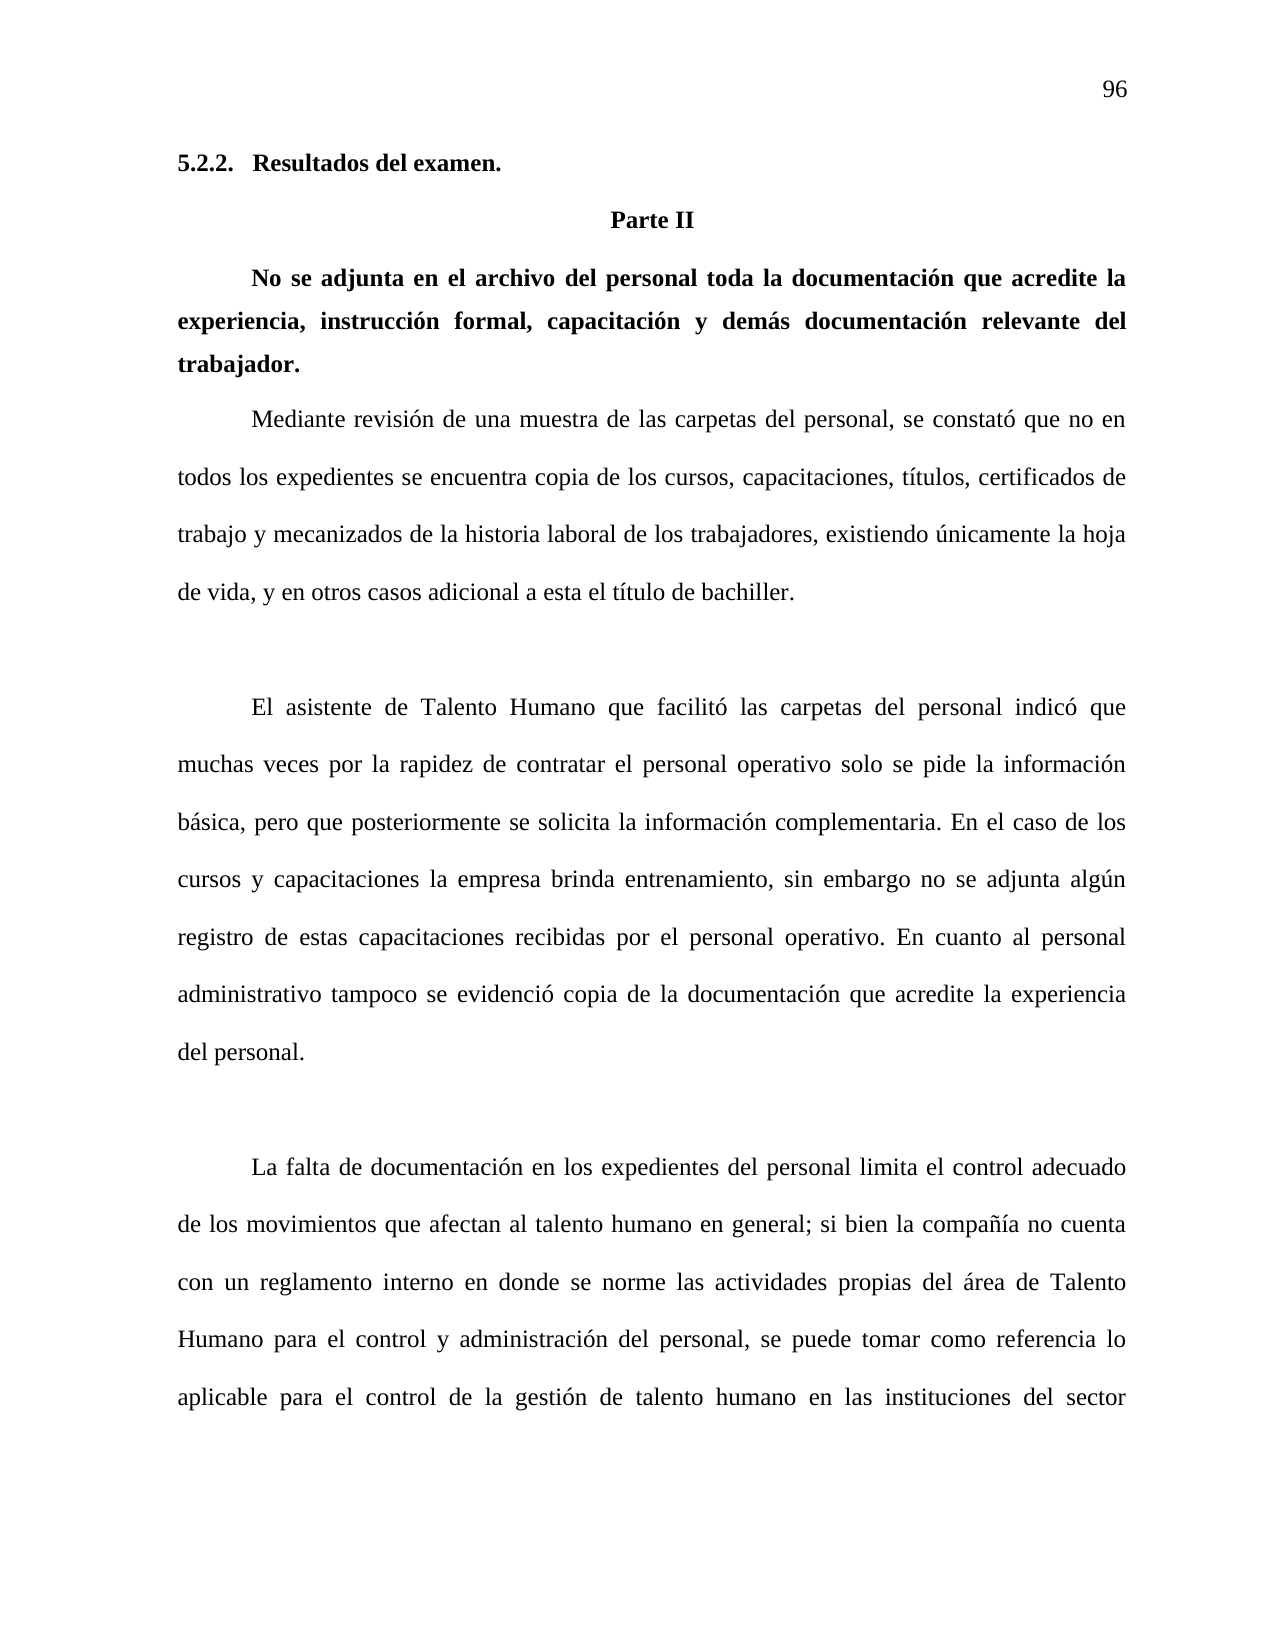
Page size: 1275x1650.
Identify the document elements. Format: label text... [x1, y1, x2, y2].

text No se adjunta en el archivo del personal toda la documentación que acredite la experiencia, instrucción formal, capacitación y demás documentación relevante del trabajador. [177, 263, 1127, 378]
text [177, 1152, 1127, 1411]
text Mediante revisión de una muestra de las carpetas del personal, se constató que no en todos los expedientes se encuentra copia de los cursos, capacitaciones, títulos, certificados de trabajo y mecanizados de la historia laboral de los trabajadores, existiendo únicamente la hoja de vida, y en otros casos adicional a esta el título de bachiller. [177, 404, 1127, 606]
text Parte II [177, 205, 1127, 234]
subtitle Resultados del examen. [177, 148, 1127, 176]
text El asistente de Talento Humano que facilitó las carpetas del personal indicó que muchas veces por la rapidez de contratar el personal operativo solo se pide la información básica, pero que posteriormente se solicita la información complementaria. En el caso de los cursos y capacitaciones la empresa brinda entrenamiento, sin embargo no se adjunta algún registro de estas capacitaciones recibidas por el personal operativo. En cuanto al personal administrativo tampoco se evidenció copia de la documentación que acredite la experiencia del personal. [177, 692, 1127, 1066]
